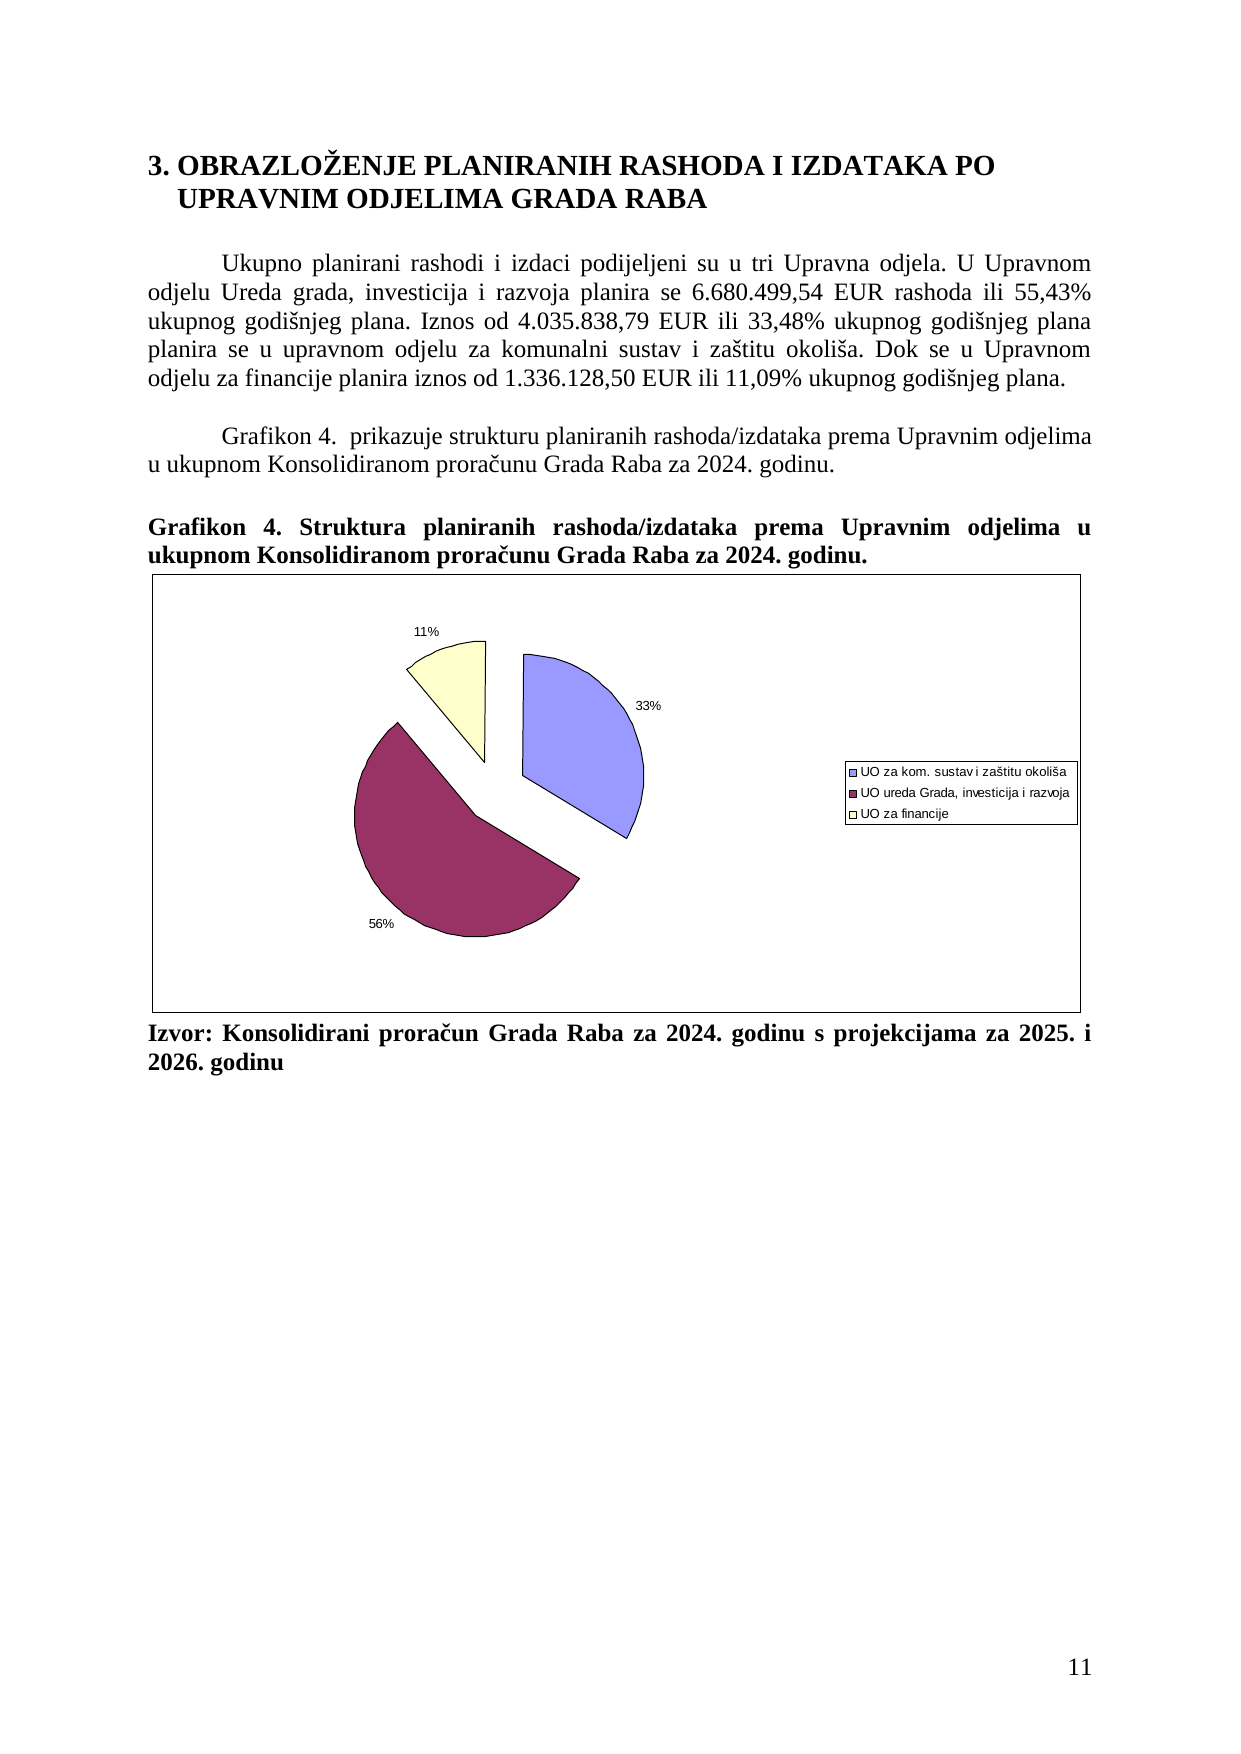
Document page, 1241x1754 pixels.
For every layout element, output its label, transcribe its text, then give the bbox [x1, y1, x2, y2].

text Ukupno planirani rashodi i izdaci podijeljeni su u tri Upravna odjela. U Upravnom odjelu Ureda grada, investicija i razvoja planira se 6.680.499,54 EUR rashoda ili 55,43% ukupnog godišnjeg plana. Iznos od 4.035.838,79 EUR ili 33,48% ukupnog godišnjeg plana planira se u upravnom odjelu za komunalni sustav i zaštitu okoliša. Dok se u Upravnom odjelu za financije planira iznos od 1.336.128,50 EUR ili 11,09% ukupnog godišnjeg plana. [148, 248, 1093, 392]
text Grafikon 4. prikazuje strukturu planiranih rashoda/izdataka prema Upravnim odjelima u ukupnom Konsolidiranom proračunu Grada Raba za 2024. godinu. [148, 421, 1093, 478]
text Grafikon 4. Struktura planiranih rashoda/izdataka prema Upravnim odjelima u ukupnom Konsolidiranom proračunu Grada Raba za 2024. godinu. [148, 512, 1093, 569]
text UPRAVNIM ODJELIMA GRADA RABA [148, 181, 1093, 215]
text Izvor: Konsolidirani proračun Grada Raba za 2024. godinu s projekcijama za 2025. i 2026. godinu [148, 1018, 1093, 1075]
text 3. OBRAZLOŽENJE PLANIRANIH RASHODA I IZDATAKA PO [148, 148, 1093, 181]
